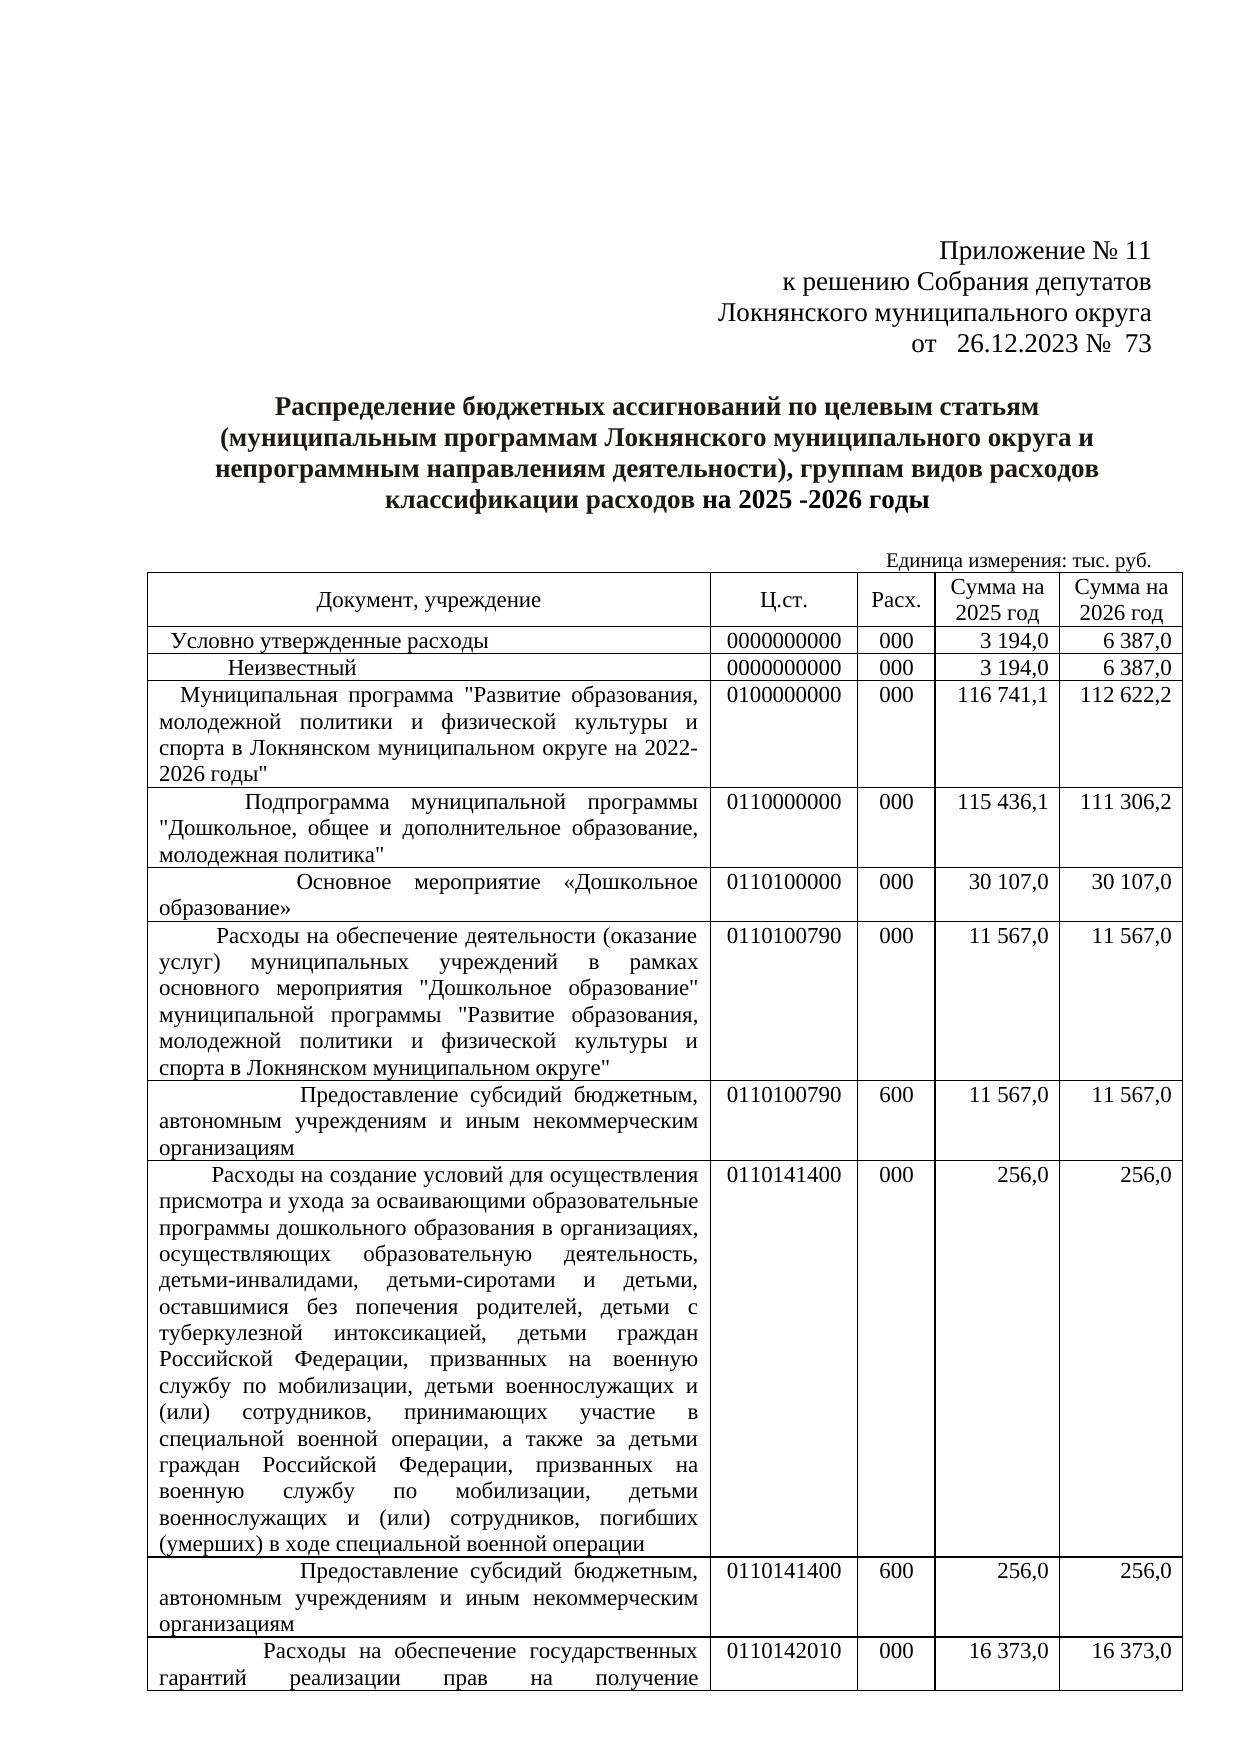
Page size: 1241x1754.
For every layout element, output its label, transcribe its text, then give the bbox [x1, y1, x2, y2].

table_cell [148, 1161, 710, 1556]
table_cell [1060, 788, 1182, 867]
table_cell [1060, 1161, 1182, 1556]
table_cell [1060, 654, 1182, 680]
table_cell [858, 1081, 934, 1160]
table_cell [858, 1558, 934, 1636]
text Единица измерения: тыс. руб. [162, 548, 1152, 572]
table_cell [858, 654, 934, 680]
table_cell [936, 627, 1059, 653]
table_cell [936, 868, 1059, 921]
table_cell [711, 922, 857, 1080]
text Локнянского муниципального округа [162, 296, 1152, 327]
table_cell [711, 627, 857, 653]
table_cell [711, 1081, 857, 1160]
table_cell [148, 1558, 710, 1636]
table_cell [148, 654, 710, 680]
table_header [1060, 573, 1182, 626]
text от 26.12.2023 № 73 [162, 327, 1152, 358]
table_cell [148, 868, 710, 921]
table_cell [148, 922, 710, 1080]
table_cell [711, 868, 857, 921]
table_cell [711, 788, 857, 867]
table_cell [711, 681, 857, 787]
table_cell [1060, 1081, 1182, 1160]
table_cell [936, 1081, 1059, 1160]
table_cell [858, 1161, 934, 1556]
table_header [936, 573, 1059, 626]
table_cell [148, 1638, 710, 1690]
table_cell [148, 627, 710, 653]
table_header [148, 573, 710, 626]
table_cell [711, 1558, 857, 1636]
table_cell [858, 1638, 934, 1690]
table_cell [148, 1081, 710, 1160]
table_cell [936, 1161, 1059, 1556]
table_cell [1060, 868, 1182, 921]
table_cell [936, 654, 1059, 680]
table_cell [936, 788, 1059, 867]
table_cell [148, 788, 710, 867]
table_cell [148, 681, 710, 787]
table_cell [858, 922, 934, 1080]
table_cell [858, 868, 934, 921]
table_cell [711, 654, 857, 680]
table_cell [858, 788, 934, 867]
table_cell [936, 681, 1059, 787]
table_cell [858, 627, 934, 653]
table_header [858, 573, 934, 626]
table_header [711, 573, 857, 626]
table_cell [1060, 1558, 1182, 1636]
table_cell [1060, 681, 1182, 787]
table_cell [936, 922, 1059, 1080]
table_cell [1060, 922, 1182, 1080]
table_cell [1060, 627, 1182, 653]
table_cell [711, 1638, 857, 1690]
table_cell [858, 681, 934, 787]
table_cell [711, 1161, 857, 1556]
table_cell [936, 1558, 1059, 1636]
text Приложение № 11 [162, 234, 1152, 265]
text к решению Собрания депутатов [162, 265, 1152, 296]
text Распределение бюджетных ассигнований по целевым статьям (муниципальным программам Локнянского муниципального округа и непрограммным направлениям деятельности), группам видов расходов классификации расходов на 2025 -2026 годы [162, 390, 1152, 514]
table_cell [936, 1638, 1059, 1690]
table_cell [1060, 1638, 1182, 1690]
